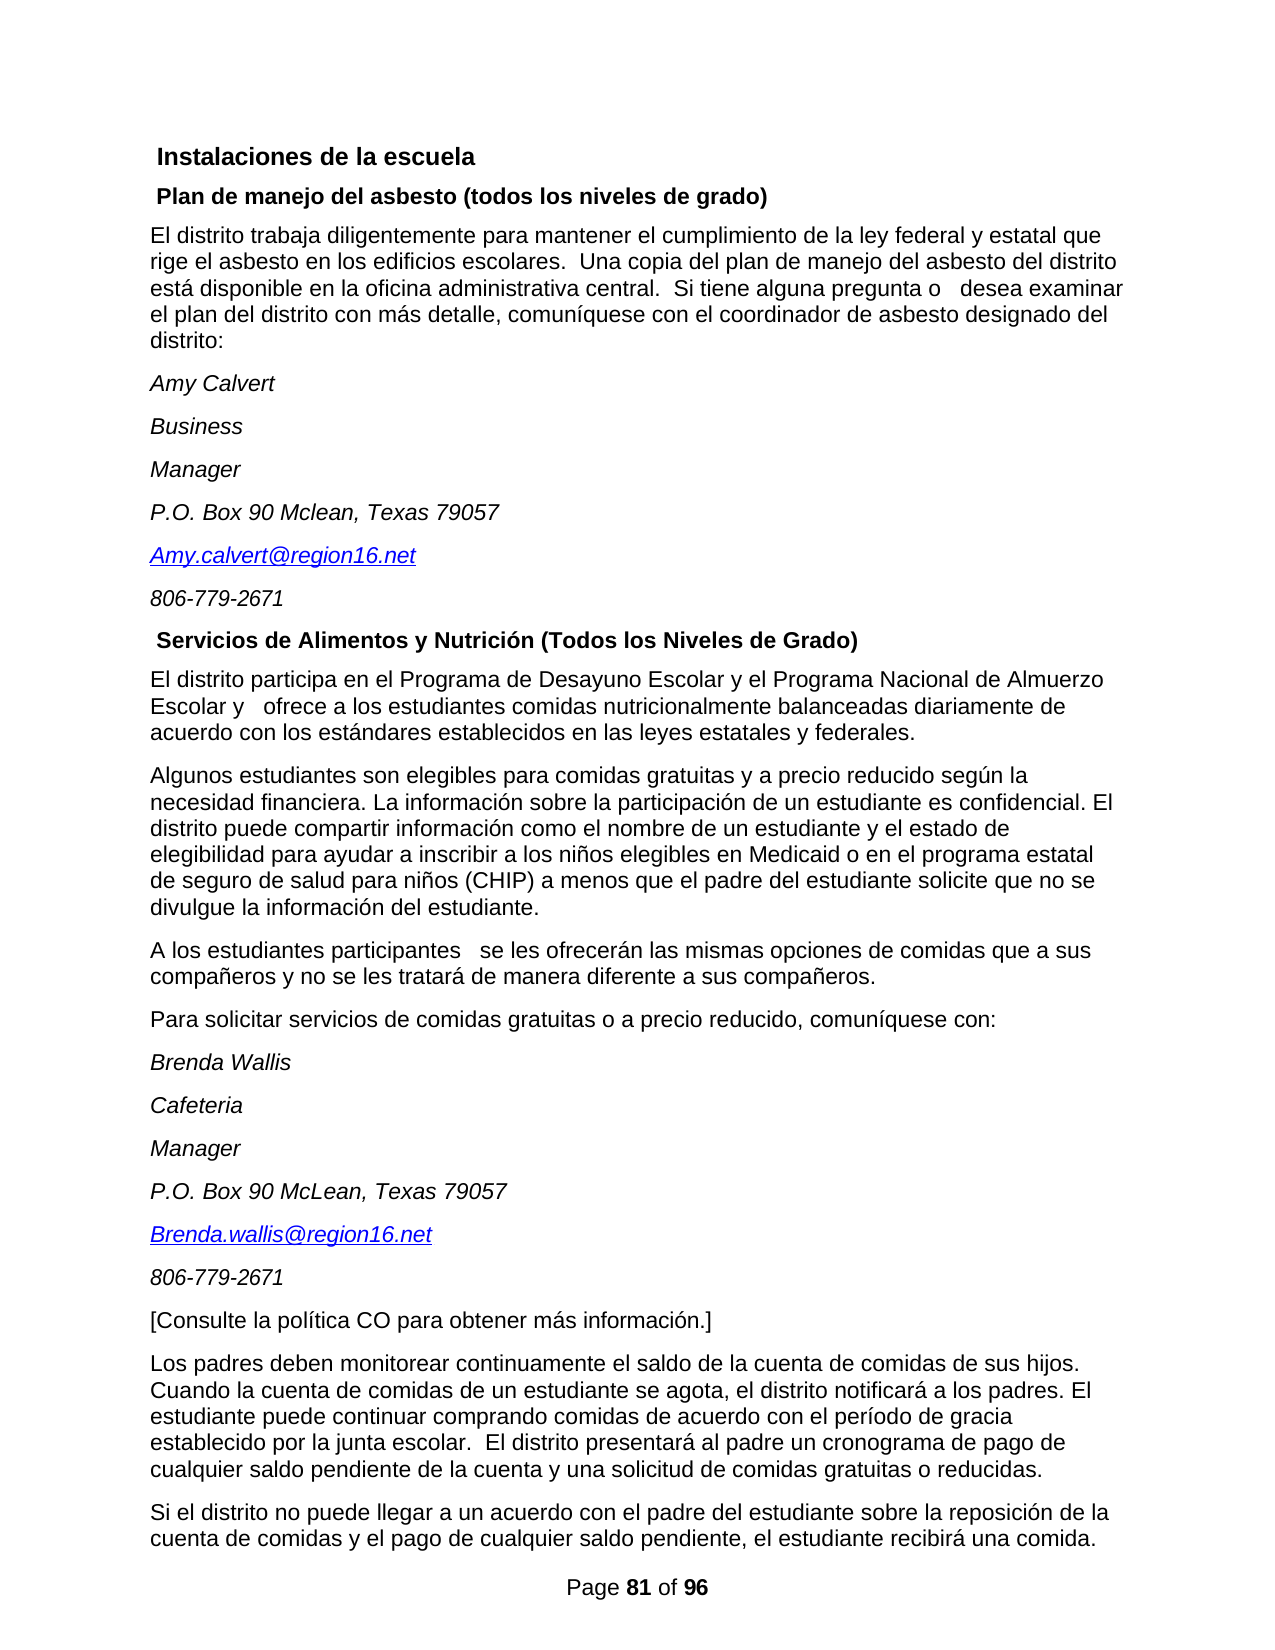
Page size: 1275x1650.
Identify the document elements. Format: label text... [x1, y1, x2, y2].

text P.O. Box 90 McLean, Texas 79057 Brenda.wallis@region16.net [150, 1178, 629, 1247]
subtitle Instalaciones de la escuela [150, 142, 1137, 170]
text Para solicitar servicios de comidas gratuitas o a precio reducido, comuníquese con: [150, 1006, 1137, 1033]
text P.O. Box 90 Mclean, Texas 79057 Amy.calvert@region16.net [150, 499, 629, 568]
text El distrito trabaja diligentemente para mantener el cumplimiento de la ley federal y estatal que rige el asbesto en los edificios escolares. Una copia del plan de manejo del asbesto del distrito está disponible en la oficina administrativa central. Si tiene alguna pregunta o desea examinar el plan del distrito con más detalle, comuníquese con el coordinador de asbesto designado del distrito: [150, 222, 1124, 353]
text Algunos estudiantes son elegibles para comidas gratuitas y a precio reducido según la necesidad financiera. La información sobre la participación de un estudiante es confidencial. El distrito puede compartir información como el nombre de un estudiante y el estado de elegibilidad para ayudar a inscribir a los niños elegibles en Medicaid o en el programa estatal de seguro de salud para niños (CHIP) a menos que el padre del estudiante solicite que no se divulgue la información del estudiante. [150, 762, 1121, 920]
text A los estudiantes participantes se les ofrecerán las mismas opciones de comidas que a sus compañeros y no se les tratará de manera diferente a sus compañeros. [150, 937, 1113, 989]
text Brenda Wallis Cafeteria Manager [150, 1049, 340, 1161]
text El distrito participa en el Programa de Desayuno Escolar y el Programa Nacional de Almuerzo Escolar y ofrece a los estudiantes comidas nutricionalmente balanceadas diariamente de acuerdo con los estándares establecidos en las leyes estatales y federales. [150, 666, 1121, 745]
text [Consulte la política CO para obtener más información.] [150, 1307, 1137, 1333]
subtitle Plan de manejo del asbesto (todos los niveles de grado) [150, 183, 1137, 209]
text Amy Calvert Business Manager [150, 370, 340, 482]
subtitle Servicios de Alimentos y Nutrición (Todos los Niveles de Grado) [150, 627, 1137, 654]
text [150, 1498, 1124, 1551]
text Los padres deben monitorear continuamente el saldo de la cuenta de comidas de sus hijos. Cuando la cuenta de comidas de un estudiante se agota, el distrito notificará a los padres. El estudiante puede continuar comprando comidas de acuerdo con el período de gracia establecido por la junta escolar. El distrito presentará al padre un cronograma de pago de cualquier saldo pendiente de la cuenta y una solicitud de comidas gratuitas o reducidas. [150, 1350, 1124, 1482]
text 806-779-2671 [150, 1264, 1137, 1291]
text 806-779-2671 [150, 585, 1137, 611]
